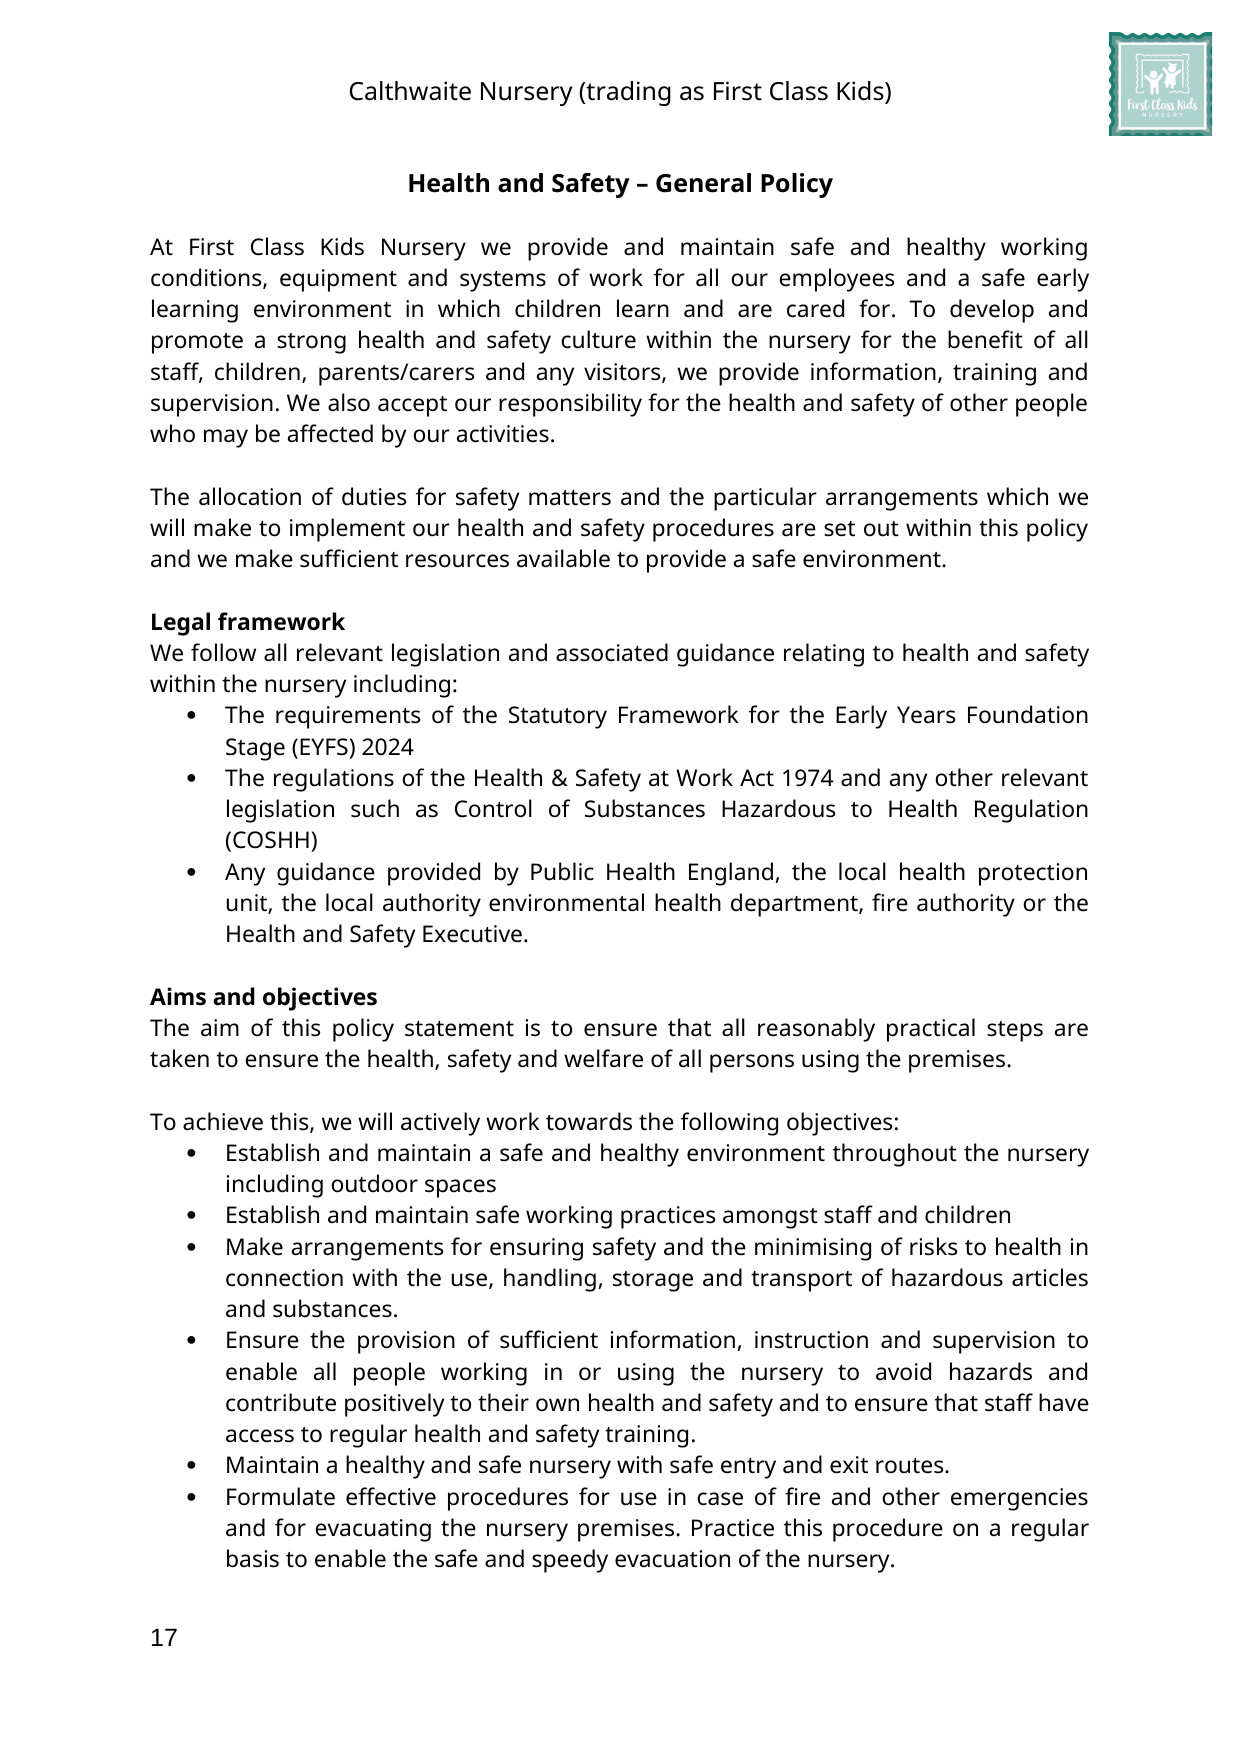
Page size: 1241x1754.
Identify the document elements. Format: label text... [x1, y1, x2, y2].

list Establish and maintain a safe and healthy environment throughout the nursery including outdoor spaces [187, 1137, 1090, 1199]
list Ensure the provision of sufficient information, instruction and supervision to enable all people working in or using the nursery to avoid hazards and contribute positively to their own health and safety and to ensure that staff have access to regular health and safety training. [187, 1324, 1090, 1449]
list Formulate effective procedures for use in case of fire and other emergencies and for evacuating the nursery premises. Practice this procedure on a regular basis to enable the safe and speedy evacuation of the nursery. [187, 1481, 1090, 1574]
list Make arrangements for ensuring safety and the minimising of risks to health in connection with the use, handling, storage and transport of hazardous articles and substances. [187, 1231, 1090, 1324]
list The requirements of the Statutory Framework for the Early Years Foundation Stage (EYFS) 2024 [187, 699, 1090, 762]
text The aim of this policy statement is to ensure that all reasonably practical steps are taken to ensure the health, safety and welfare of all persons using the premises. [150, 1012, 1090, 1074]
list Establish and maintain safe working practices amongst staff and children [187, 1199, 1090, 1231]
list Maintain a healthy and safe nursery with safe entry and exit routes. [187, 1449, 1090, 1481]
text Health and Safety – General Policy [150, 165, 1090, 199]
text To achieve this, we will actively work towards the following objectives: [150, 1106, 1090, 1137]
text Legal framework [150, 606, 1090, 637]
text Aims and objectives [150, 981, 1090, 1012]
text The allocation of duties for safety matters and the particular arrangements which we will make to implement our health and safety procedures are set out within this policy and we make sufficient resources available to provide a safe environment. [150, 481, 1090, 574]
text At First Class Kids Nursery we provide and maintain safe and healthy working conditions, equipment and systems of work for all our employees and a safe early learning environment in which children learn and are cared for. To develop and promote a strong health and safety culture within the nursery for the benefit of all staff, children, parents/carers and any visitors, we provide information, training and supervision. We also accept our responsibility for the health and safety of other people who may be affected by our activities. [150, 231, 1090, 449]
picture [1108, 32, 1213, 136]
text We follow all relevant legislation and associated guidance relating to health and safety within the nursery including: [150, 637, 1090, 699]
list Any guidance provided by Public Health England, the local health protection unit, the local authority environmental health department, fire authority or the Health and Safety Executive. [187, 856, 1090, 949]
list The regulations of the Health & Safety at Work Act 1974 and any other relevant legislation such as Control of Substances Hazardous to Health Regulation (COSHH) [187, 762, 1090, 856]
